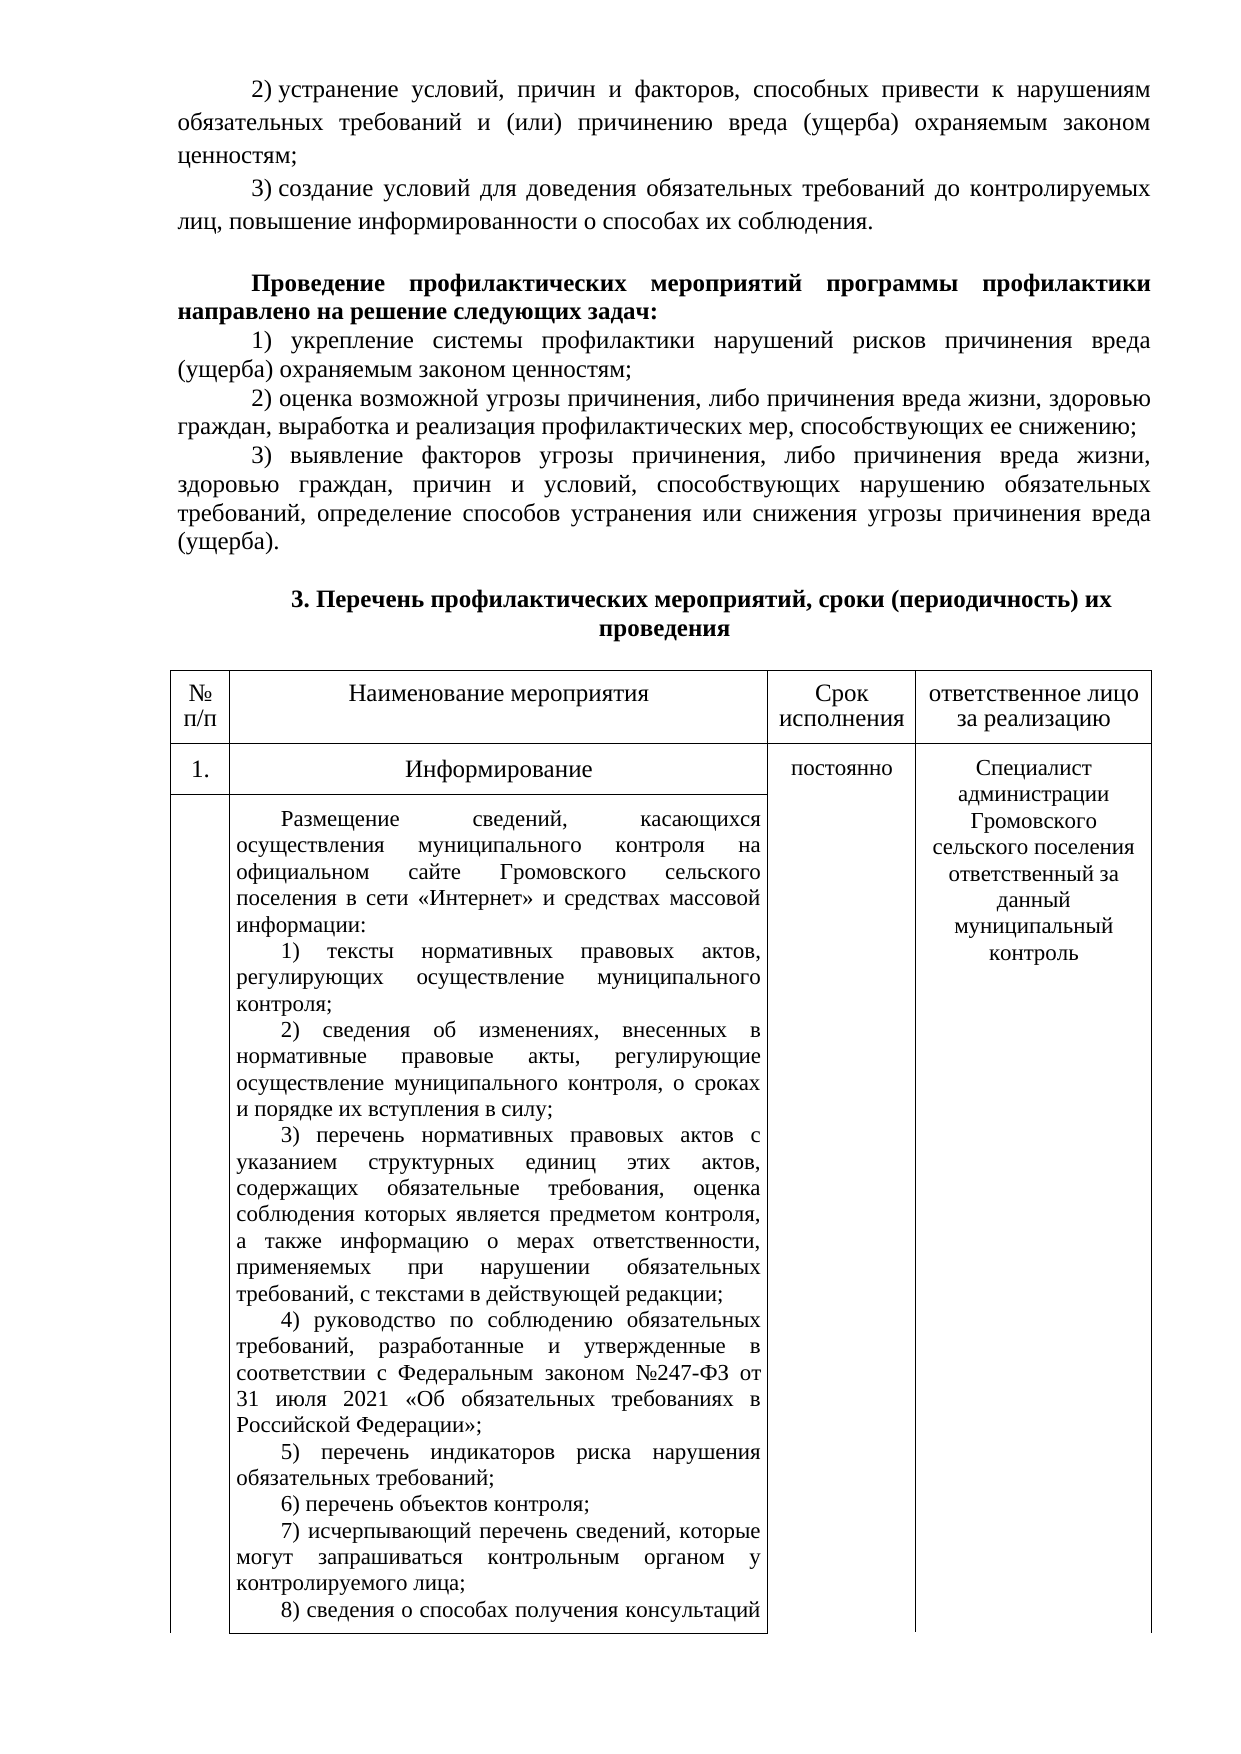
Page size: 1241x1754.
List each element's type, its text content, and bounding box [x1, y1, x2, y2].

text 1) укрепление системы профилактики нарушений рисков причинения вреда (ущерба) охраняемым законом ценностям; [177, 325, 1152, 383]
text 2) оценка возможной угрозы причинения, либо причинения вреда жизни, здоровью граждан, выработка и реализация профилактических мер, способствующих ее снижению; [177, 383, 1152, 440]
table_header ответственное лицо за реализацию [916, 671, 1151, 742]
list устранение условий, причин и факторов, способных привести к нарушениям обязательных требований и (или) причинению вреда (ущерба) охраняемым законом ценностям; [177, 74, 1152, 169]
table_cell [916, 744, 1151, 1633]
text 3) выявление факторов угрозы причинения, либо причинения вреда жизни, здоровью граждан, причин и условий, способствующих нарушению обязательных требований, определение способов устранения или снижения угрозы причинения вреда (ущерба). [177, 440, 1152, 555]
table_header Наименование мероприятия [230, 671, 767, 742]
table_header № п/п [171, 671, 229, 742]
text 3. Перечень профилактических мероприятий, сроки (периодичность) их проведения [177, 584, 1152, 641]
table_header Срок исполнения [768, 671, 915, 742]
text Проведение профилактических мероприятий программы профилактики направлено на решение следующих задач: [177, 268, 1152, 325]
table_cell Информирование [230, 744, 767, 793]
list создание условий для доведения обязательных требований до контролируемых лиц, повышение информированности о способах их соблюдения. [177, 173, 1152, 235]
table_cell [171, 795, 229, 1633]
table_cell 1. [171, 744, 229, 793]
table_cell постоянно [768, 744, 916, 1633]
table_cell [230, 795, 767, 1633]
